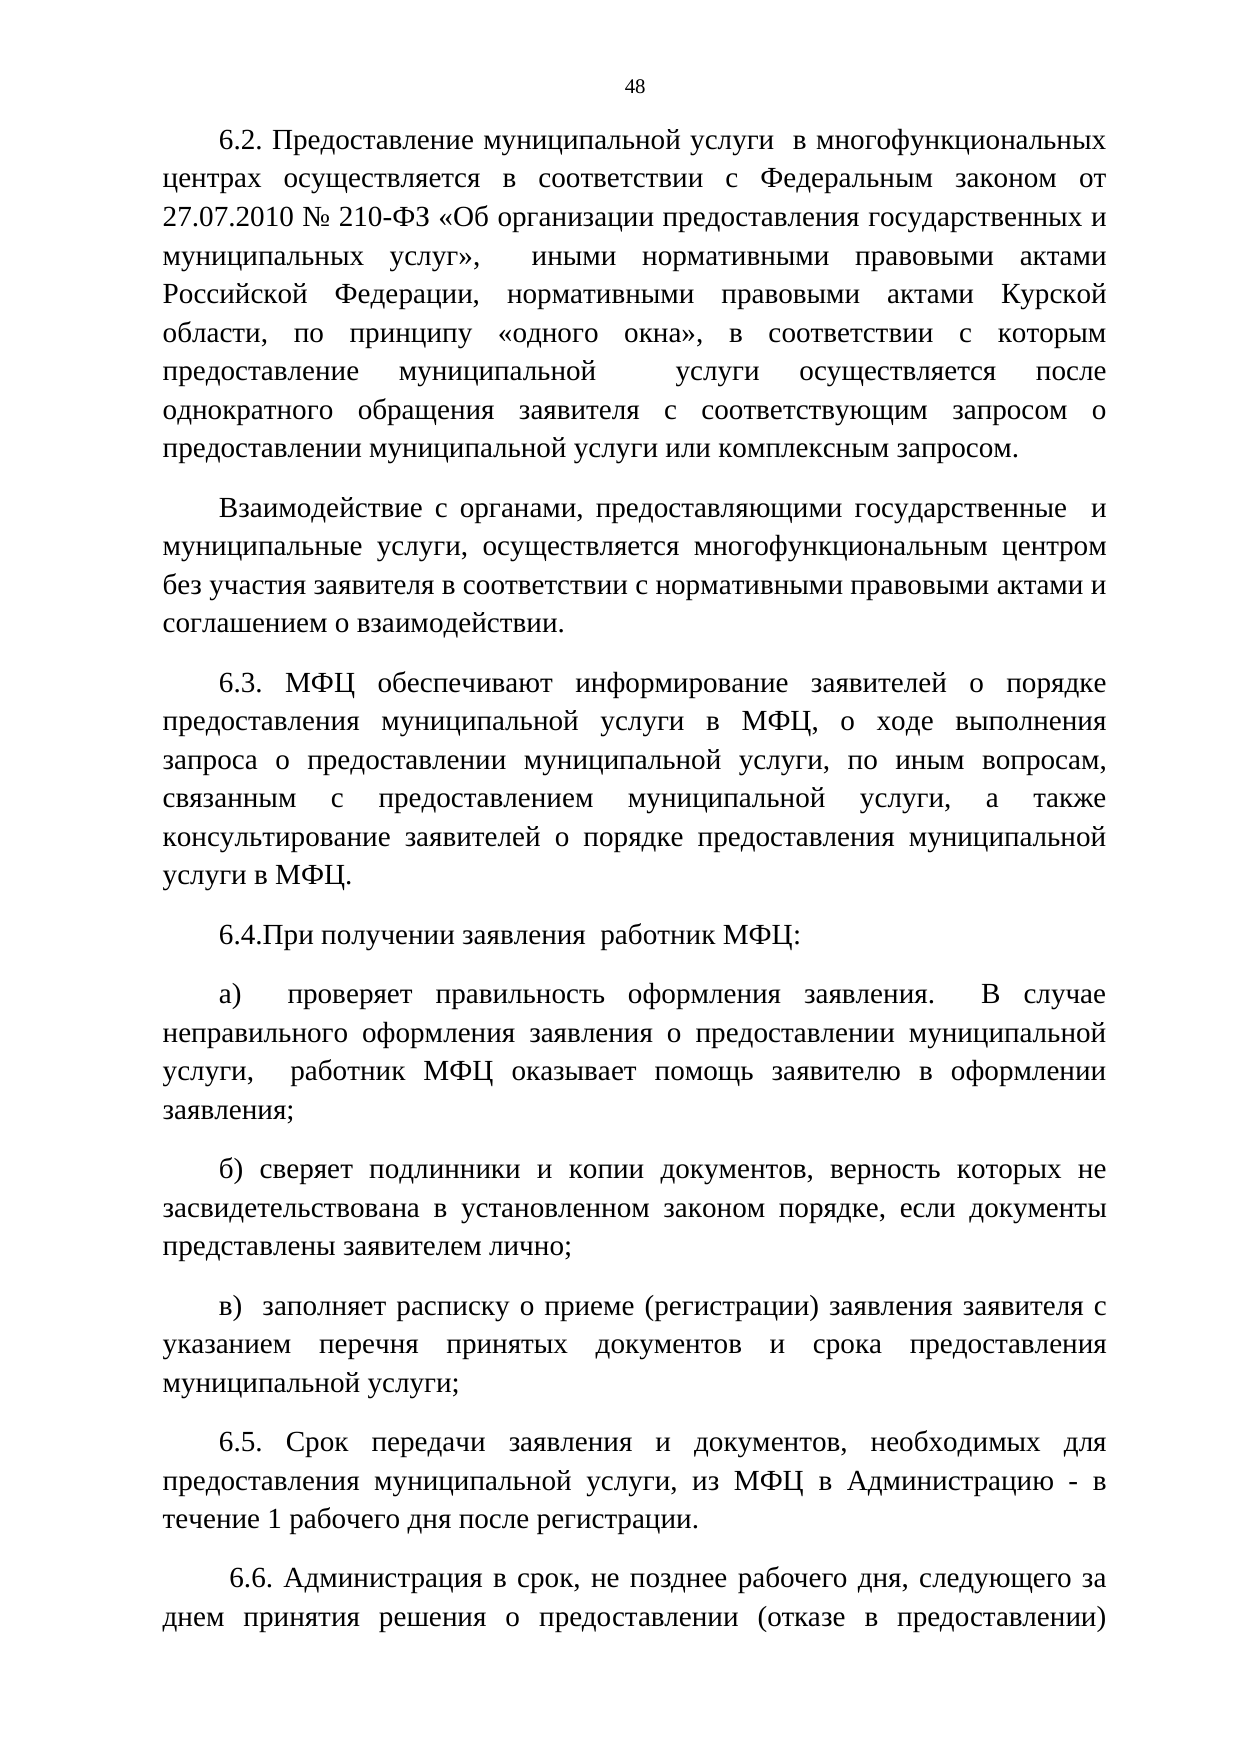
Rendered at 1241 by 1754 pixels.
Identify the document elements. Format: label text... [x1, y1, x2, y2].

text 6.4.При получении заявления работник МФЦ: [162, 917, 1107, 950]
text Взаимодействие с органами, предоставляющими государственные и муниципальные услуги, осуществляется многофункциональным центром без участия заявителя в соответствии с нормативными правовыми актами и соглашением о взаимодействии. [162, 490, 1107, 639]
text в) заполняет расписку о приеме (регистрации) заявления заявителя с указанием перечня принятых документов и срока предоставления муниципальной услуги; [162, 1288, 1107, 1398]
text а) проверяет правильность оформления заявления. В случае неправильного оформления заявления о предоставлении муниципальной услуги, работник МФЦ оказывает помощь заявителю в оформлении заявления; [162, 976, 1107, 1125]
text 6.2. Предоставление муниципальной услуги в многофункциональных центрах осуществляется в соответствии с Федеральным законом от 27.07.2010 № 210-ФЗ «Об организации предоставления государственных и муниципальных услуг», иными нормативными правовыми актами Российской Федерации, нормативными правовыми актами Курской области, по принципу «одного окна», в соответствии с которым предоставление муниципальной услуги осуществляется после однократного обращения заявителя с соответствующим запросом о предоставлении муниципальной услуги или комплексным запросом. [162, 122, 1107, 464]
text б) сверяет подлинники и копии документов, верность которых не засвидетельствована в установленном законом порядке, если документы представлены заявителем лично; [162, 1151, 1107, 1262]
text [162, 1561, 1107, 1633]
text 6.3. МФЦ обеспечивают информирование заявителей о порядке предоставления муниципальной услуги в МФЦ, о ходе выполнения запроса о предоставлении муниципальной услуги, по иным вопросам, связанным с предоставлением муниципальной услуги, а также консультирование заявителей о порядке предоставления муниципальной услуги в МФЦ. [162, 665, 1107, 891]
text 6.5. Срок передачи заявления и документов, необходимых для предоставления муниципальной услуги, из МФЦ в Администрацию - в течение 1 рабочего дня после регистрации. [162, 1424, 1107, 1535]
